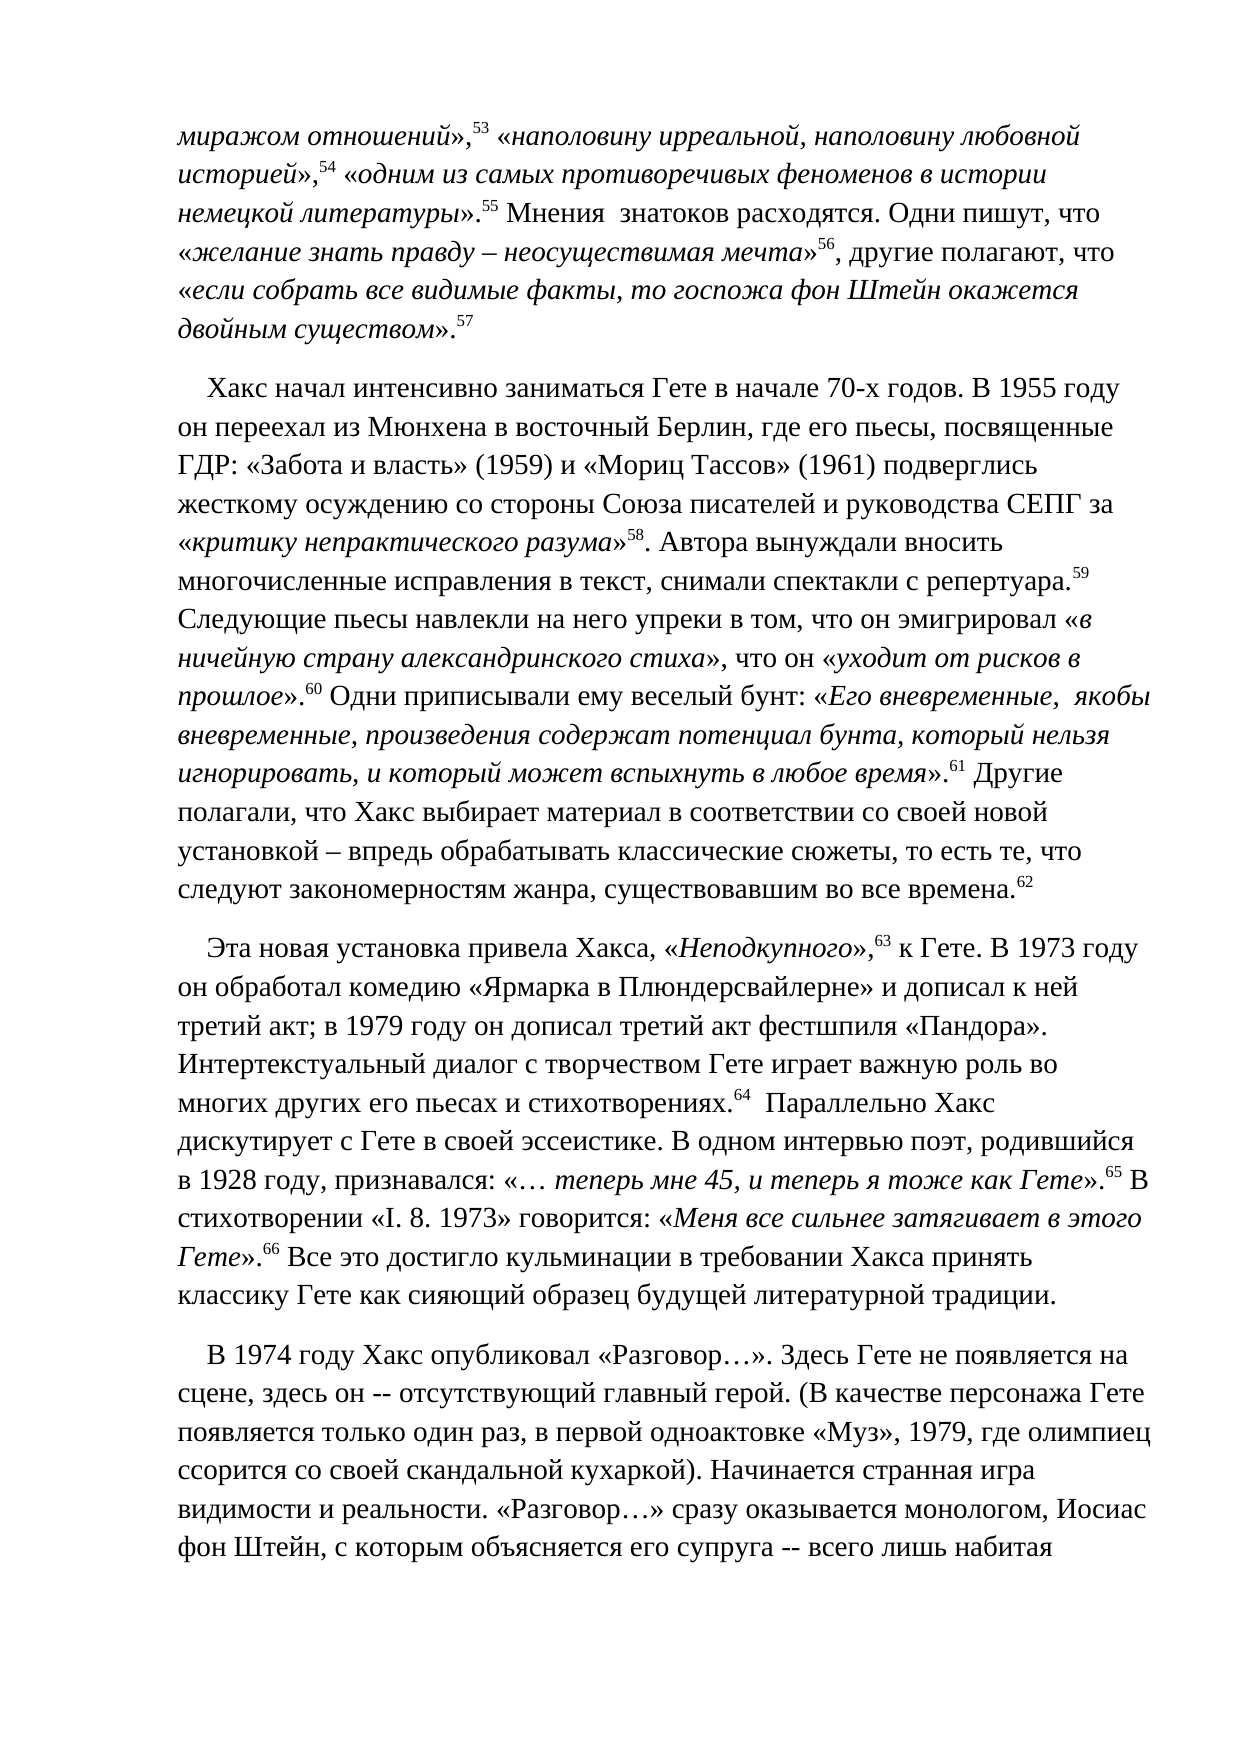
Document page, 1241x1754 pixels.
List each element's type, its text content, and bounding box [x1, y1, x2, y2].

text Хакс начал интенсивно заниматься Гете в начале 70-х годов. В 1955 году он переехал из Мюнхена в восточный Берлин, где его пьесы, посвященные ГДР: «Забота и власть» (1959) и «Мориц Тассов» (1961) подверглись жесткому осуждению со стороны Союза писателей и руководства СЕПГ за «критику непрактического разума». Автора вынуждали вносить многочисленные исправления в текст, снимали спектакли с репертуара. Следующие пьесы навлекли на него упреки в том, что он эмигрировал «в ничейную страну александринского стиха», что он «уходит от рисков в прошлое». Одни приписывали ему веселый бунт: «Его вневременные, якобы вневременные, произведения содержат потенциал бунта, который нельзя игнорировать, и который может вспыхнуть в любое время». Другие полагали, что Хакс выбирает материал в соответствии со своей новой установкой – впредь обрабатывать классические сюжеты, то есть те, что следуют закономерностям жанра, существовавшим во все времена. [177, 370, 1152, 905]
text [177, 118, 1152, 344]
text Эта новая установка привела Хакса, «Неподкупного», к Гете. В 1973 году он обработал комедию «Ярмарка в Плюндерсвайлерне» и дописал к ней третий акт; в 1979 году он дописал третий акт фестшпиля «Пандора». Интертекстуальный диалог с творчеством Гете играет важную роль во многих других его пьесах и стихотворениях. Параллельно Хакс дискутирует с Гете в своей эссеистике. В одном интервью поэт, родившийся в 1928 году, признавался: «… теперь мне 45, и теперь я тоже как Гете». В стихотворении «I. 8. 1973» говорится: «Меня все сильнее затягивает в этого Гете». Все это достигло кульминации в требовании Хакса принять классику Гете как сияющий образец будущей литературной традиции. [177, 931, 1152, 1311]
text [177, 1337, 1152, 1563]
